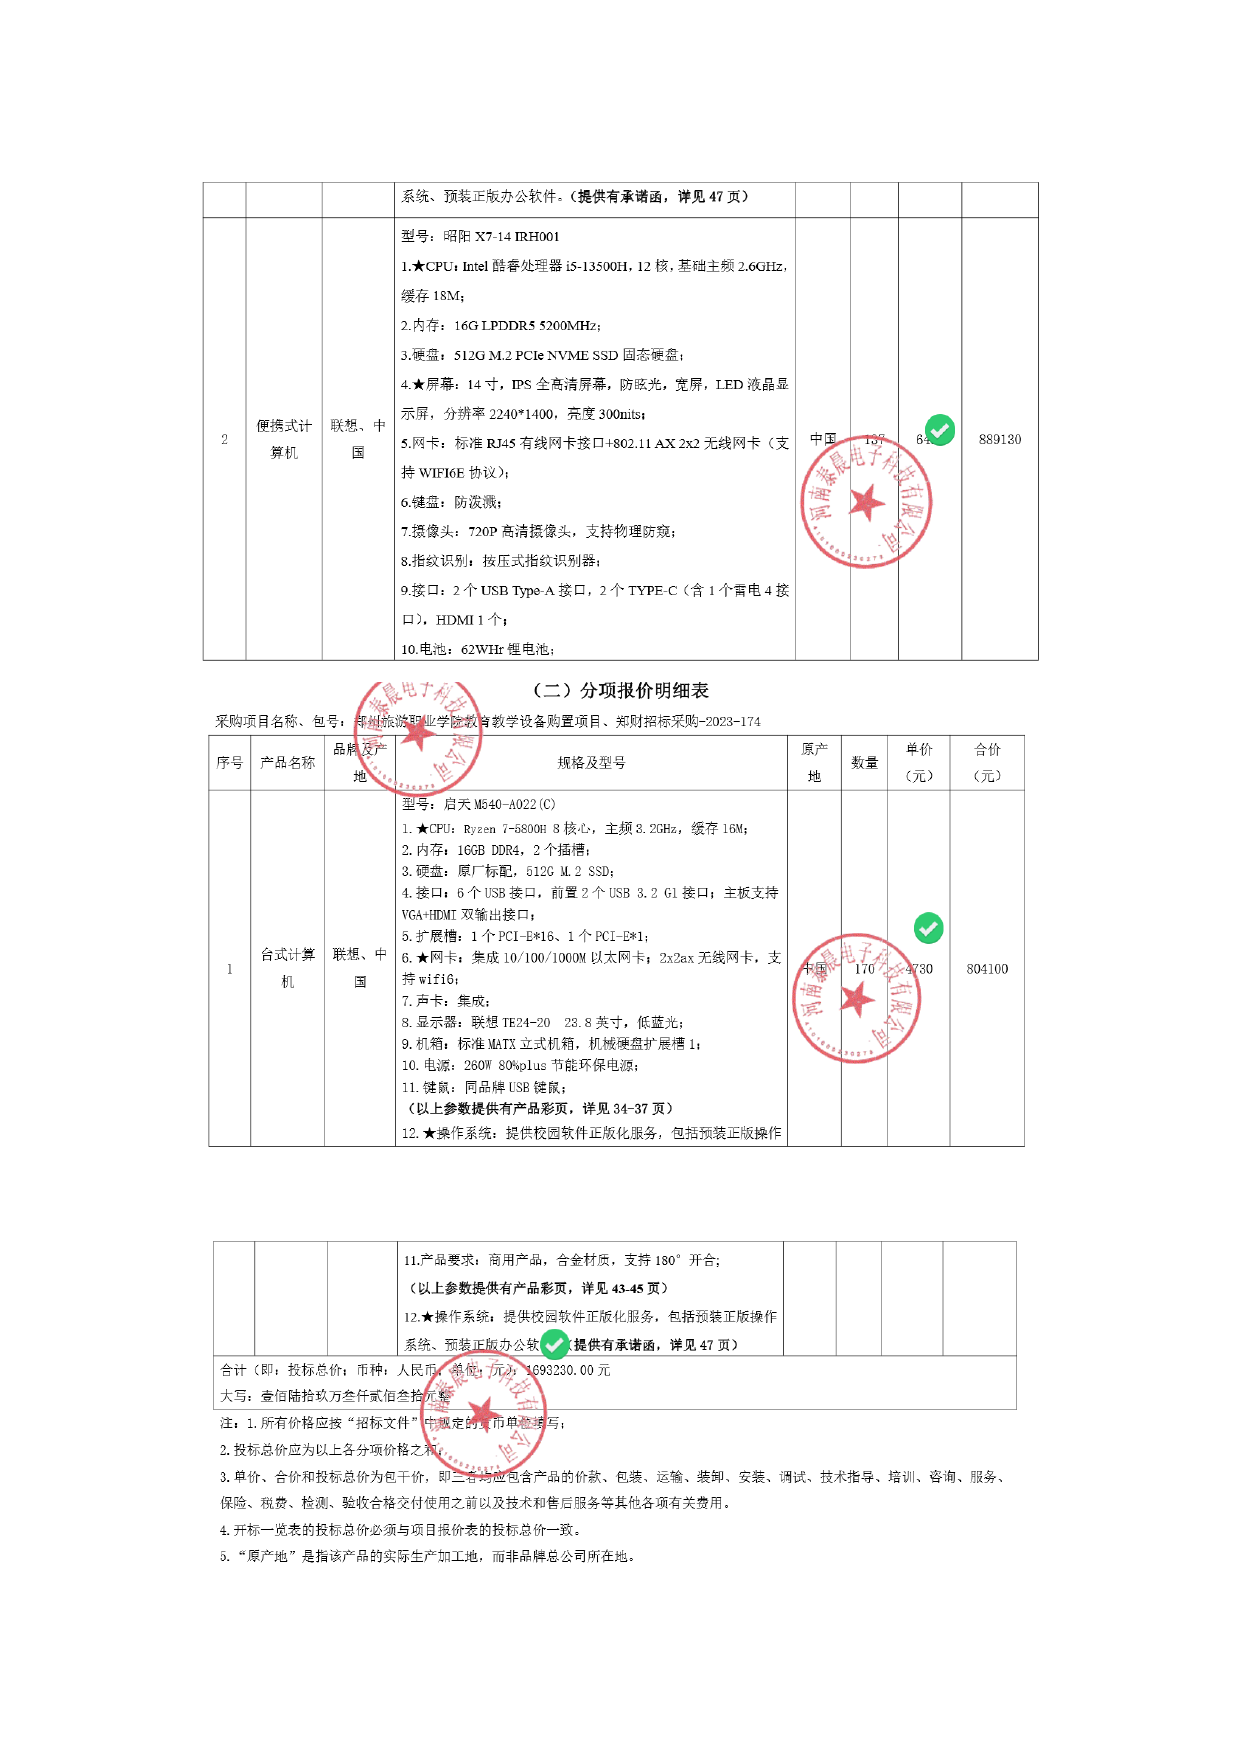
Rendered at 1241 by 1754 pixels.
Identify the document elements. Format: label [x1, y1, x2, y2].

picture [187, 162, 1053, 674]
picture [187, 1202, 1051, 1592]
picture [187, 682, 1053, 1170]
